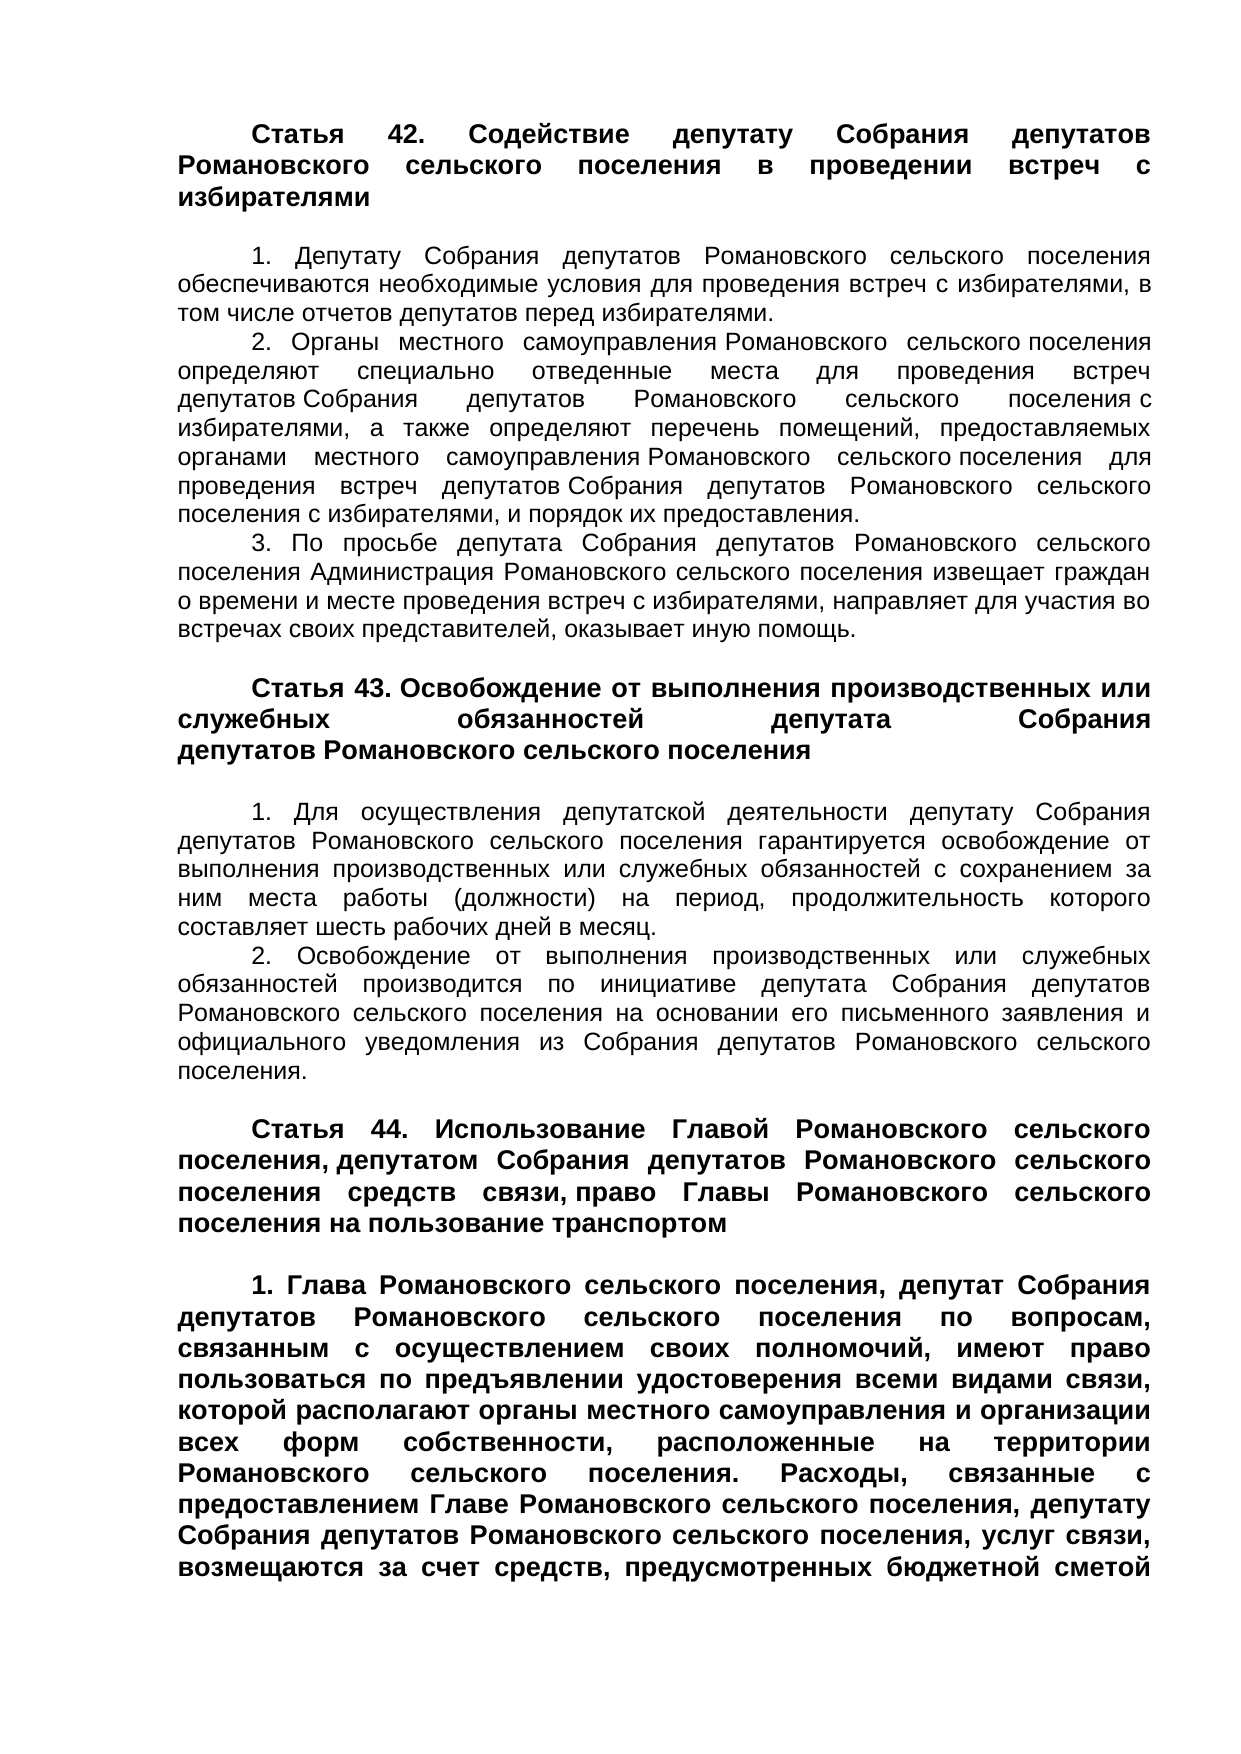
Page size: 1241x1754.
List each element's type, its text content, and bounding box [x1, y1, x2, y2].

text Статья 42. Содействие депутату Собрания депутатов Романовского сельского поселения в проведении встреч с избирателями [177, 118, 1152, 212]
text 1. Для осуществления депутатской деятельности депутату Собрания депутатов Романовского сельского поселения гарантируется освобождение от выполнения производственных или служебных обязанностей с сохранением за ним места работы (должности) на период, продолжительность которого составляет шесть рабочих дней в месяц. [177, 797, 1152, 941]
text Статья 44. Использование Главой Романовского сельского поселения, депутатом Собрания депутатов Романовского сельского поселения средств связи, право Главы Романовского сельского поселения на пользование транспортом [177, 1113, 1152, 1238]
text Статья 43. Освобождение от выполнения производственных или служебных обязанностей депутата Собрания депутатов Романовского сельского поселения [177, 672, 1152, 766]
text 2. Освобождение от выполнения производственных или служебных обязанностей производится по инициативе депутата Собрания депутатов Романовского сельского поселения на основании его письменного заявления и официального уведомления из Собрания депутатов Романовского сельского поселения. [177, 941, 1152, 1084]
text 3. По просьбе депутата Собрания депутатов Романовского сельского поселения Администрация Романовского сельского поселения извещает граждан о времени и месте проведения встреч с избирателями, направляет для участия во встречах своих представителей, оказывает иную помощь. [177, 528, 1152, 643]
text 1. Депутату Собрания депутатов Романовского сельского поселения обеспечиваются необходимые условия для проведения встреч с избирателями, в том числе отчетов депутатов перед избирателями. [177, 241, 1152, 327]
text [177, 1269, 1152, 1582]
text 2. Органы местного самоуправления Романовского сельского поселения определяют специально отведенные места для проведения встреч депутатов Собрания депутатов Романовского сельского поселения с избирателями, а также определяют перечень помещений, предоставляемых органами местного самоуправления Романовского сельского поселения для проведения встреч депутатов Собрания депутатов Романовского сельского поселения с избирателями, и порядок их предоставления. [177, 327, 1152, 528]
